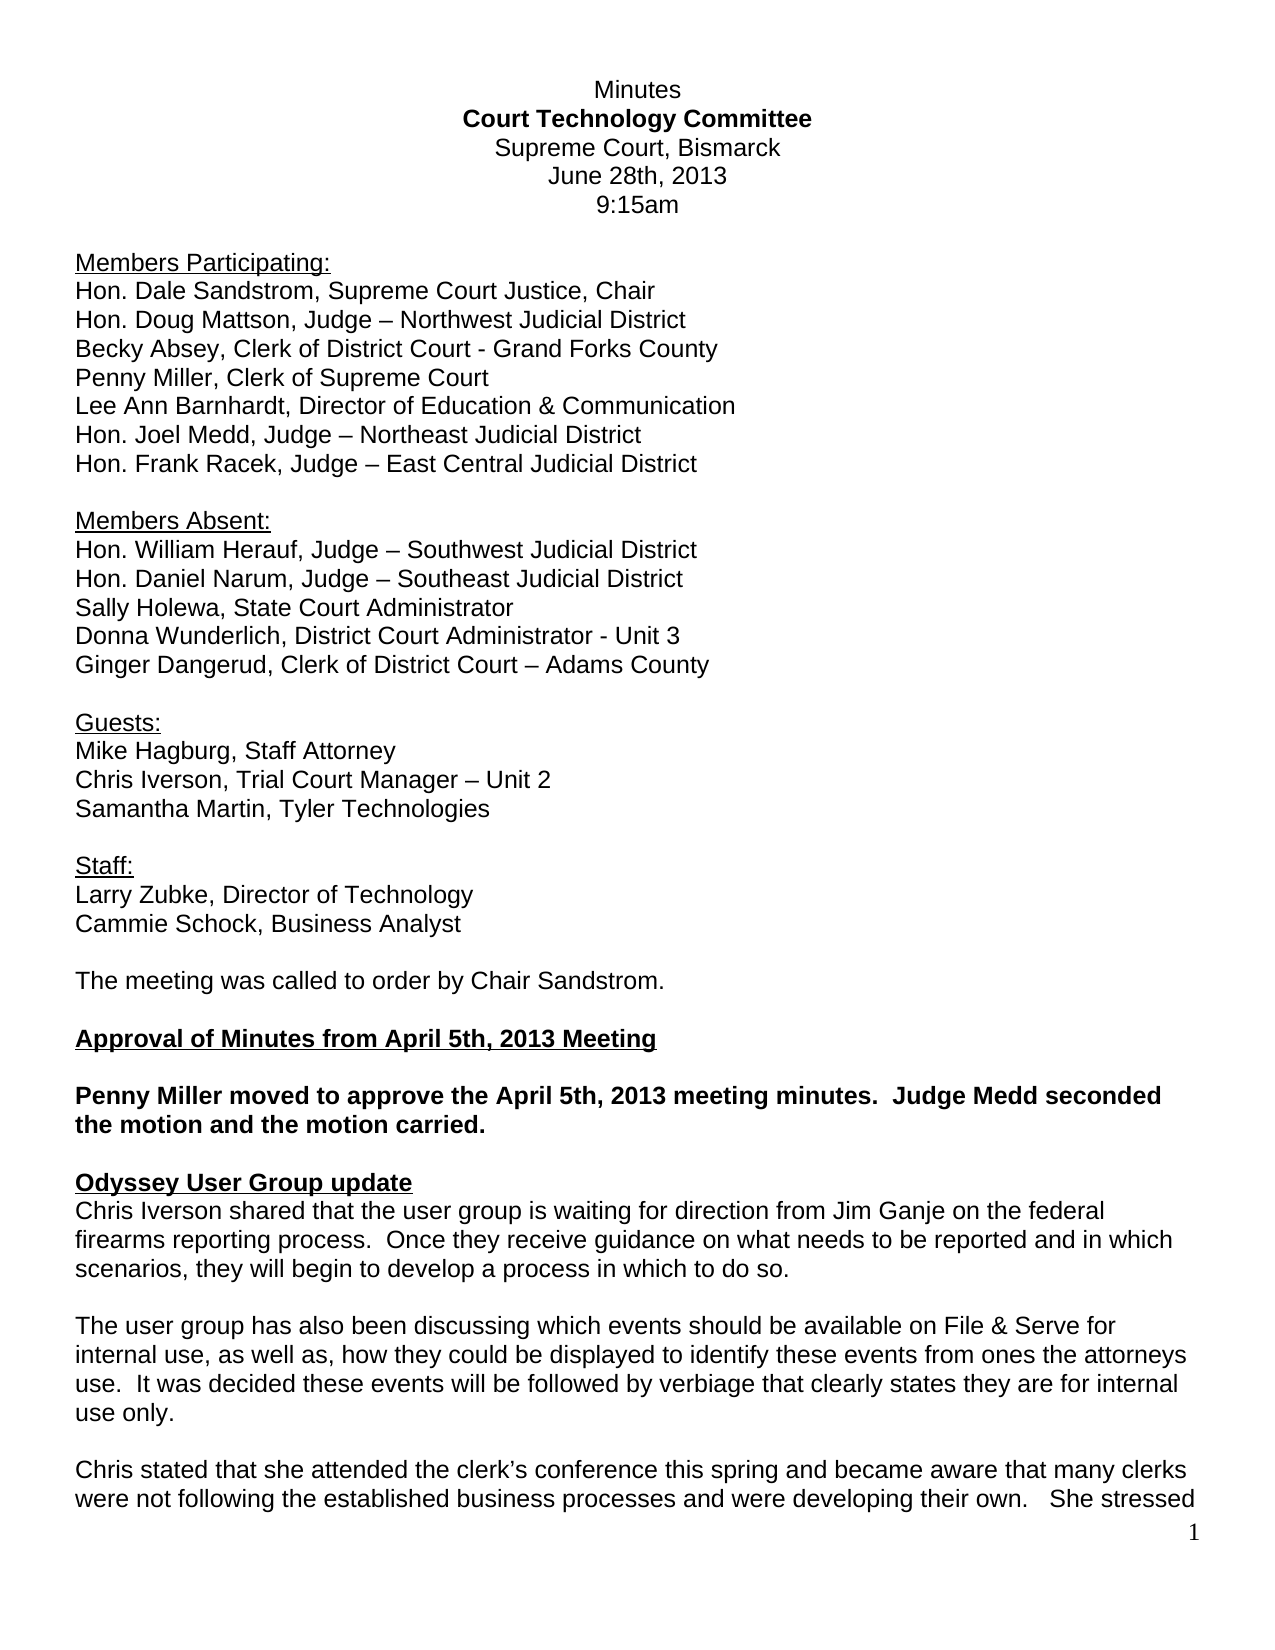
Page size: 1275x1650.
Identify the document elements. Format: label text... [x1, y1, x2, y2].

text Larry Zubke, Director of Technology [75, 880, 1200, 909]
text Hon. Joel Medd, Judge – Northeast Judicial District [75, 420, 1200, 449]
text Chris Iverson, Trial Court Manager – Unit 2 [75, 765, 1200, 794]
text Hon. Doug Mattson, Judge – Northwest Judicial District [75, 305, 1200, 334]
text Penny Miller moved to approve the April 5th, 2013 meeting minutes. Judge Medd seconded the motion and the motion carried. [75, 1081, 1200, 1139]
text Hon. Dale Sandstrom, Supreme Court Justice, Chair [75, 276, 1200, 305]
text Staff: [75, 851, 1200, 880]
text The user group has also been discussing which events should be available on File & Serve for internal use, as well as, how they could be displayed to identify these events from ones the attorneys use. It was decided these events will be followed by verbiage that clearly states they are for internal use only. [75, 1311, 1200, 1426]
text Penny Miller, Clerk of Supreme Court [75, 362, 1200, 391]
text The meeting was called to order by Chair Sandstrom. [75, 966, 1200, 995]
text Members Participating: [75, 247, 1200, 276]
text June 28th, 2013 [75, 161, 1200, 190]
text 9:15am [75, 190, 1200, 219]
text Sally Holewa, State Court Administrator [75, 592, 1200, 621]
text Court Technology Committee [75, 104, 1200, 132]
text Odyssey User Group update [75, 1167, 1200, 1196]
text Hon. Frank Racek, Judge – East Central Judicial District [75, 449, 1200, 477]
text Becky Absey, Clerk of District Court - Grand Forks County [75, 334, 1200, 362]
text Chris Iverson shared that the user group is waiting for direction from Jim Ganje on the federal firearms reporting process. Once they receive guidance on what needs to be reported and in which scenarios, they will begin to develop a process in which to do so. [75, 1196, 1200, 1282]
text Ginger Dangerud, Clerk of District Court – Adams County [75, 650, 1200, 679]
text Samantha Martin, Tyler Technologies [75, 794, 1200, 822]
text Members Absent: [75, 506, 1200, 535]
text Minutes [75, 75, 1200, 104]
text Approval of Minutes from April 5th, 2013 Meeting [75, 1024, 1200, 1052]
text Guests: [75, 707, 1200, 736]
text Lee Ann Barnhardt, Director of Education & Communication [75, 391, 1200, 420]
text Donna Wunderlich, District Court Administrator - Unit 3 [75, 621, 1200, 650]
text Hon. William Herauf, Judge – Southwest Judicial District [75, 535, 1200, 564]
text Cammie Schock, Business Analyst [75, 909, 1200, 937]
text Supreme Court, Bismarck [75, 132, 1200, 161]
text Hon. Daniel Narum, Judge – Southeast Judicial District [75, 564, 1200, 592]
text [75, 1455, 1200, 1512]
text Mike Hagburg, Staff Attorney [75, 736, 1200, 765]
